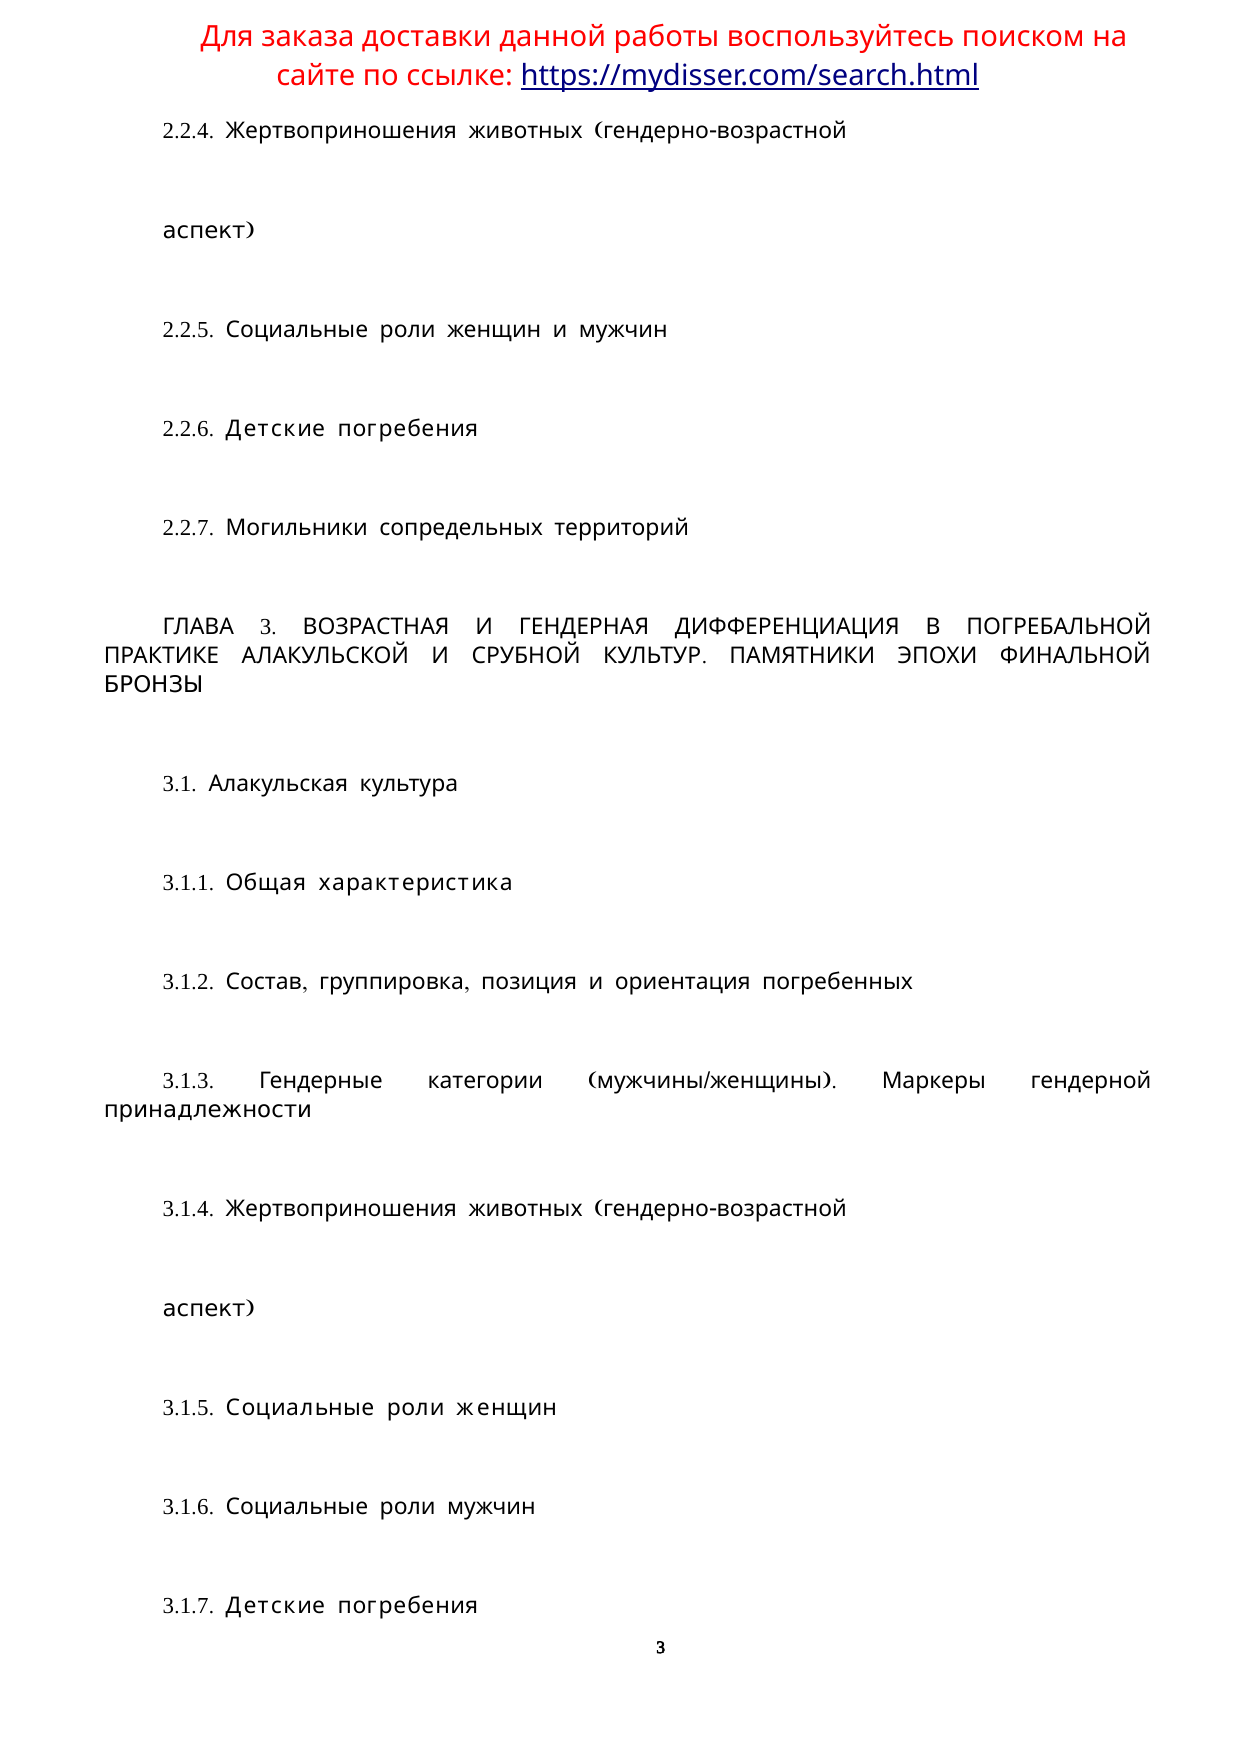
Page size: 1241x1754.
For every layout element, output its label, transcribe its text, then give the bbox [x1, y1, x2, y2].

text 3.1.5. Социальные роли женщин [103, 1391, 1152, 1420]
text аспект) [103, 1292, 1152, 1321]
text 3.1.7. Детские погребения [103, 1589, 1152, 1618]
text 3.1.1. Общая характеристика [103, 867, 1152, 895]
text 3.1.6. Социальные роли мужчин [103, 1490, 1152, 1519]
text 3.1. Алакульская культура [103, 767, 1152, 796]
text 3.1.4. Жертвоприношения животных (гендерно-возрастной [103, 1193, 1152, 1222]
text 2.2.6. Детские погребения [103, 412, 1152, 441]
text 2.2.5. Социальные роли женщин и мужчин [103, 313, 1152, 342]
text 2.2.7. Могильники сопредельных территорий [103, 512, 1152, 540]
text 3.1.3. Гендерные категории (мужчины/женщины). Маркеры гендерной принадлежности [103, 1065, 1152, 1122]
text аспект) [103, 214, 1152, 243]
text 2.2.4. Жертвоприношения животных (гендерно-возрастной [103, 115, 1152, 144]
text 3.1.2. Состав, группировка, позиция и ориентация погребенных [103, 966, 1152, 994]
text ГЛАВА 3. ВОЗРАСТНАЯ И ГЕНДЕРНАЯ ДИФФЕРЕНЦИАЦИЯ В ПОГРЕБАЛЬНОЙ ПРАКТИКЕ АЛАКУЛЬСКОЙ И СРУБНОЙ КУЛЬТУР. ПАМЯТНИКИ ЭПОХИ ФИНАЛЬНОЙ БРОНЗЫ [103, 611, 1152, 697]
